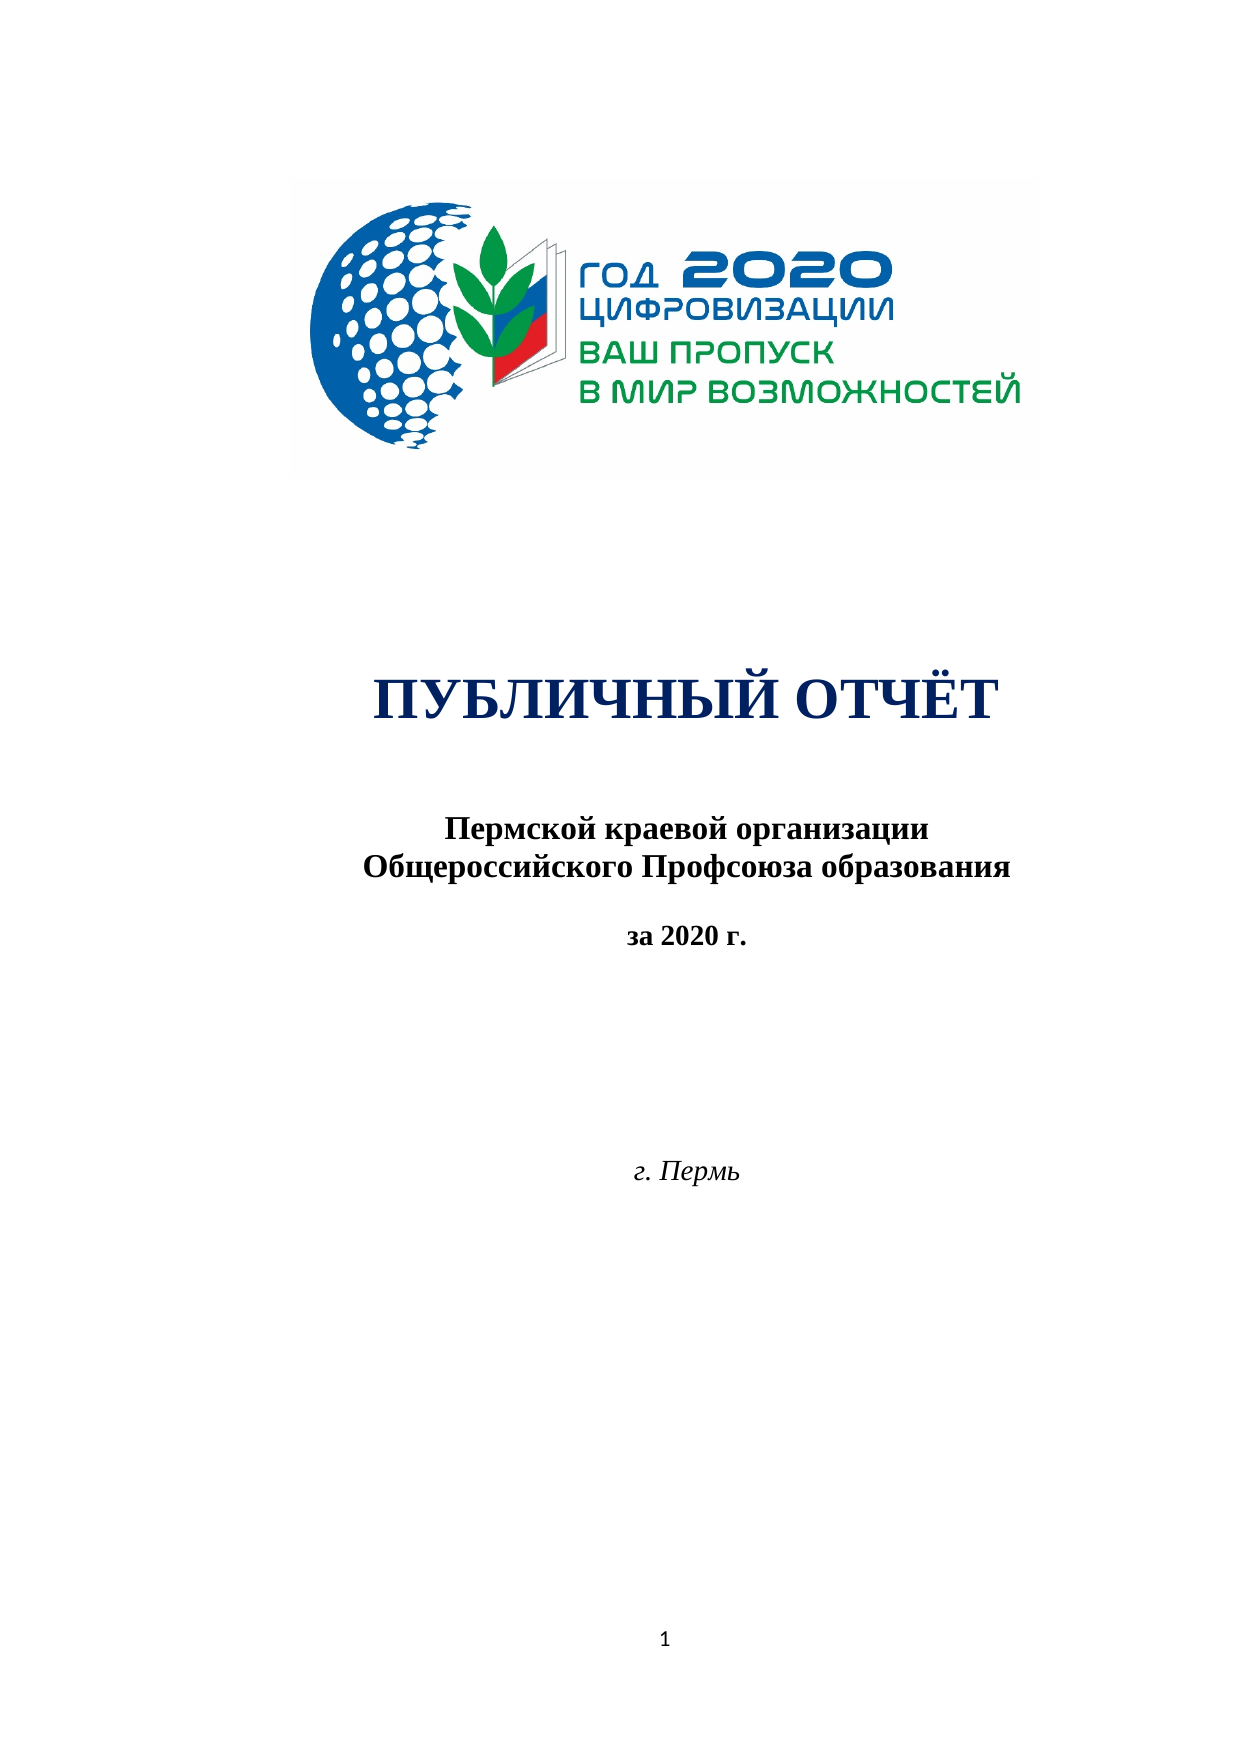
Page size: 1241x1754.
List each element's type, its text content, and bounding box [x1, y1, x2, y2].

text ПУБЛИЧНЫЙ ОТЧЁТ [177, 664, 1152, 731]
picture [288, 178, 1038, 479]
text за 2020 г. [177, 918, 1152, 952]
text Общероссийского Профсоюза образования [177, 846, 1152, 885]
text Пермской краевой организации [177, 808, 1152, 846]
text г. Пермь [177, 1153, 1152, 1187]
